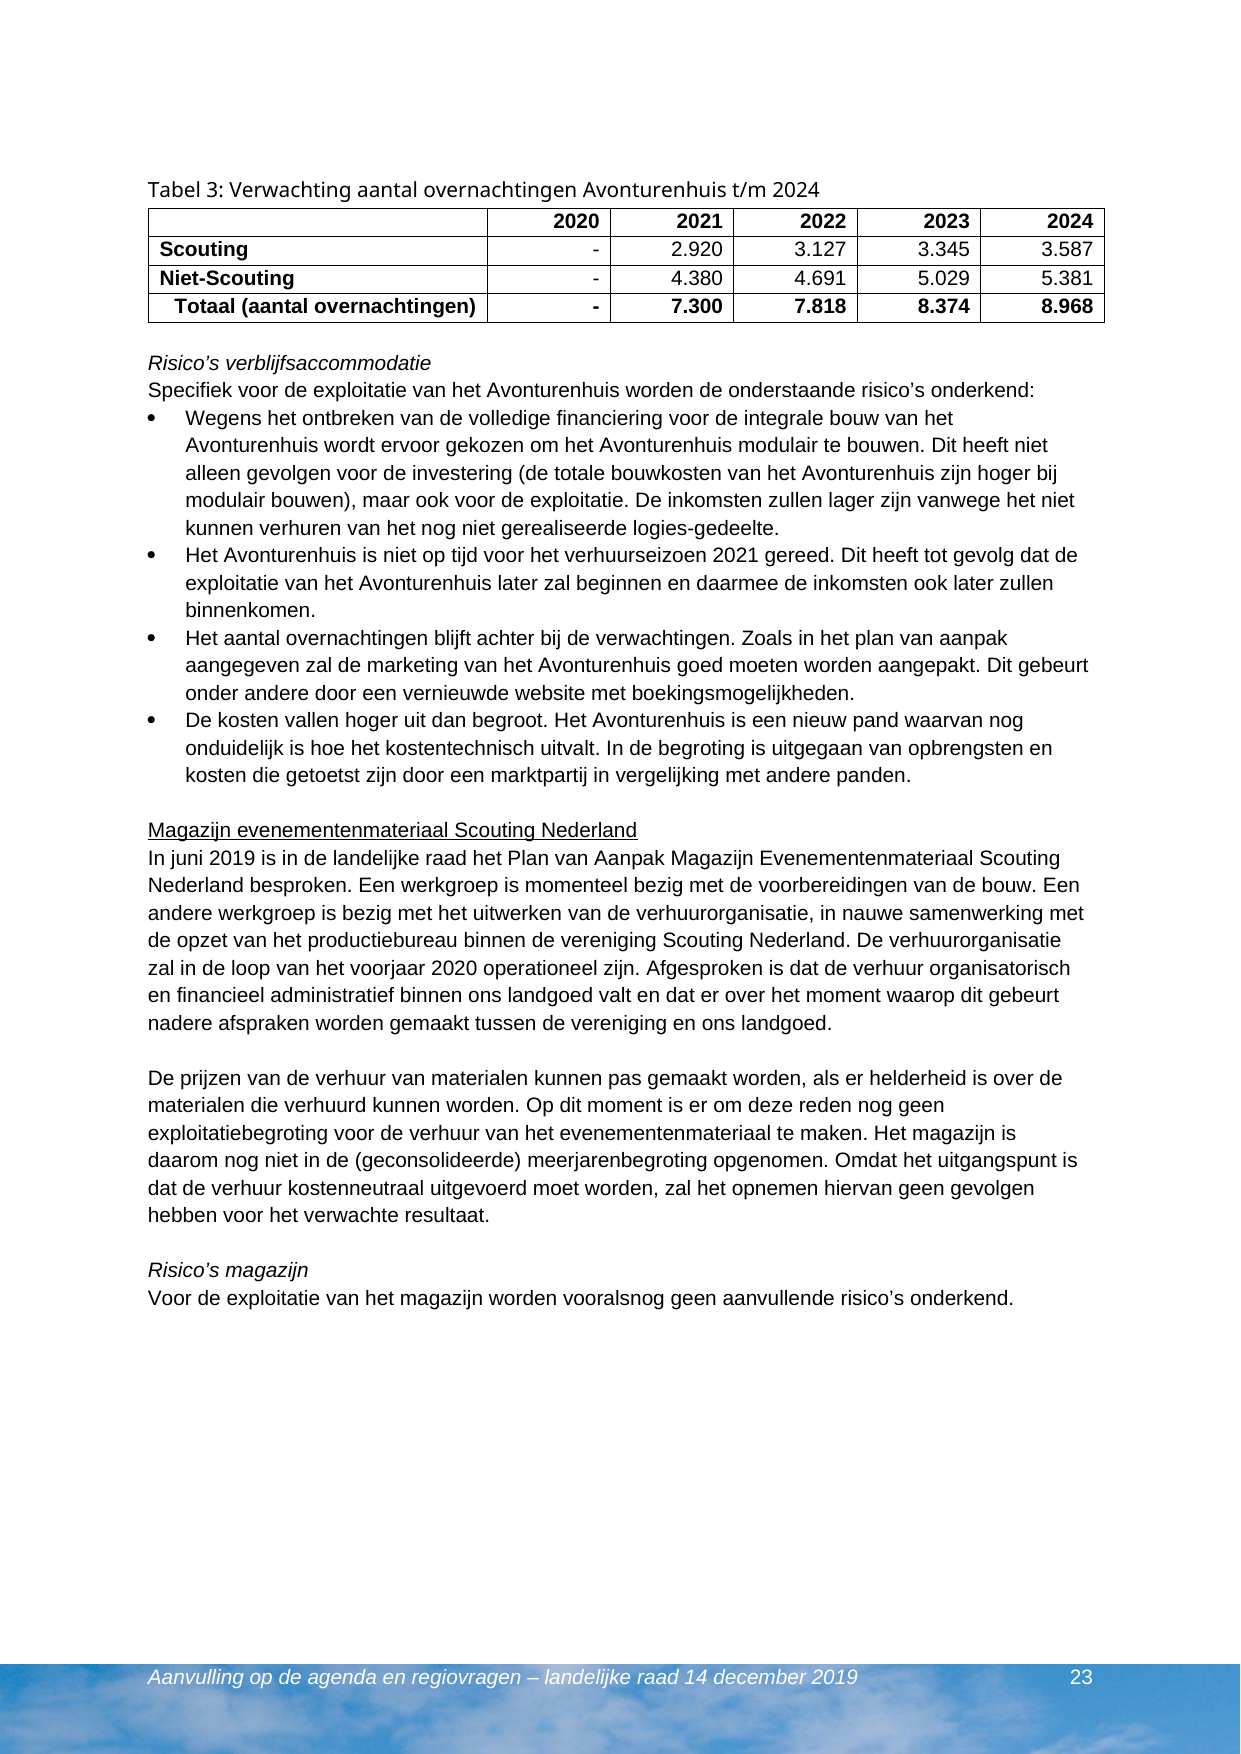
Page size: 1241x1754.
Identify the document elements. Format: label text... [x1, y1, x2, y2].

text Risico’s magazijn [148, 1258, 1093, 1282]
list Het aantal overnachtingen blijft achter bij de verwachtingen. Zoals in het plan van aanpak aangegeven zal de marketing van het Avonturenhuis goed moeten worden aangepakt. Dit gebeurt onder andere door een vernieuwde website met boekingsmogelijkheden. [148, 626, 1093, 705]
table_header 2021 [611, 209, 733, 236]
list Het Avonturenhuis is niet op tijd voor het verhuurseizoen 2021 gereed. Dit heeft tot gevolg dat de exploitatie van het Avonturenhuis later zal beginnen en daarmee de inkomsten ook later zullen binnenkomen. [148, 543, 1093, 622]
text Voor de exploitatie van het magazijn worden vooralsnog geen aanvullende risico’s onderkend. [148, 1286, 1093, 1310]
table_cell 4.691 [734, 266, 857, 293]
table_cell 2.920 [611, 237, 733, 265]
table_cell - [488, 237, 610, 265]
picture [0, 1664, 1241, 1754]
table_cell Totaal (aantal overnachtingen) [149, 294, 487, 322]
table_cell 8.374 [858, 294, 980, 322]
text Tabel 3: Verwachting aantal overnachtingen Avonturenhuis t/m 2024 [148, 175, 1093, 203]
text De prijzen van de verhuur van materialen kunnen pas gemaakt worden, als er helderheid is over de materialen die verhuurd kunnen worden. Op dit moment is er om deze reden nog geen exploitatiebegroting voor de verhuur van het evenementenmateriaal te maken. Het magazijn is daarom nog niet in de (geconsolideerde) meerjarenbegroting opgenomen. Omdat het uitgangspunt is dat de verhuur kostenneutraal uitgevoerd moet worden, zal het opnemen hiervan geen gevolgen hebben voor het verwachte resultaat. [148, 1066, 1093, 1227]
table_cell 5.029 [858, 266, 980, 293]
table_cell 7.300 [611, 294, 733, 322]
table_header 2023 [858, 209, 980, 236]
table_cell - [488, 294, 610, 322]
table_header 2022 [734, 209, 857, 236]
list De kosten vallen hoger uit dan begroot. Het Avonturenhuis is een nieuw pand waarvan nog onduidelijk is hoe het kostentechnisch uitvalt. In de begroting is uitgegaan van opbrengsten en kosten die getoetst zijn door een marktpartij in vergelijking met andere panden. [148, 708, 1093, 787]
table_header 2024 [981, 209, 1104, 236]
text In juni 2019 is in de landelijke raad het Plan van Aanpak Magazijn Evenementenmateriaal Scouting Nederland besproken. Een werkgroep is momenteel bezig met de voorbereidingen van de bouw. Een andere werkgroep is bezig met het uitwerken van de verhuurorganisatie, in nauwe samenwerking met de opzet van het productiebureau binnen de vereniging Scouting Nederland. De verhuurorganisatie zal in de loop van het voorjaar 2020 operationeel zijn. Afgesproken is dat de verhuur organisatorisch en financieel administratief binnen ons landgoed valt en dat er over het moment waarop dit gebeurt nadere afspraken worden gemaakt tussen de vereniging en ons landgoed. [148, 846, 1093, 1035]
table_cell 7.818 [734, 294, 857, 322]
text Specifiek voor de exploitatie van het Avonturenhuis worden de onderstaande risico’s onderkend: [148, 378, 1093, 402]
table_cell 3.345 [858, 237, 980, 265]
table_header [149, 209, 487, 236]
table_cell 4.380 [611, 266, 733, 293]
table_cell Niet-Scouting [149, 266, 487, 293]
table_cell Scouting [149, 237, 487, 265]
table_header 2020 [488, 209, 610, 236]
table_cell - [488, 266, 610, 293]
table_cell 5.381 [981, 266, 1104, 293]
text Magazijn evenementenmateriaal Scouting Nederland [148, 818, 1093, 842]
table_cell 3.127 [734, 237, 857, 265]
list Wegens het ontbreken van de volledige financiering voor de integrale bouw van het Avonturenhuis wordt ervoor gekozen om het Avonturenhuis modulair te bouwen. Dit heeft niet alleen gevolgen voor de investering (de totale bouwkosten van het Avonturenhuis zijn hoger bij modulair bouwen), maar ook voor de exploitatie. De inkomsten zullen lager zijn vanwege het niet kunnen verhuren van het nog niet gerealiseerde logies-gedeelte. [148, 405, 1093, 539]
text Risico’s verblijfsaccommodatie [148, 350, 1093, 374]
table_cell 8.968 [981, 294, 1104, 322]
table_cell 3.587 [981, 237, 1104, 265]
